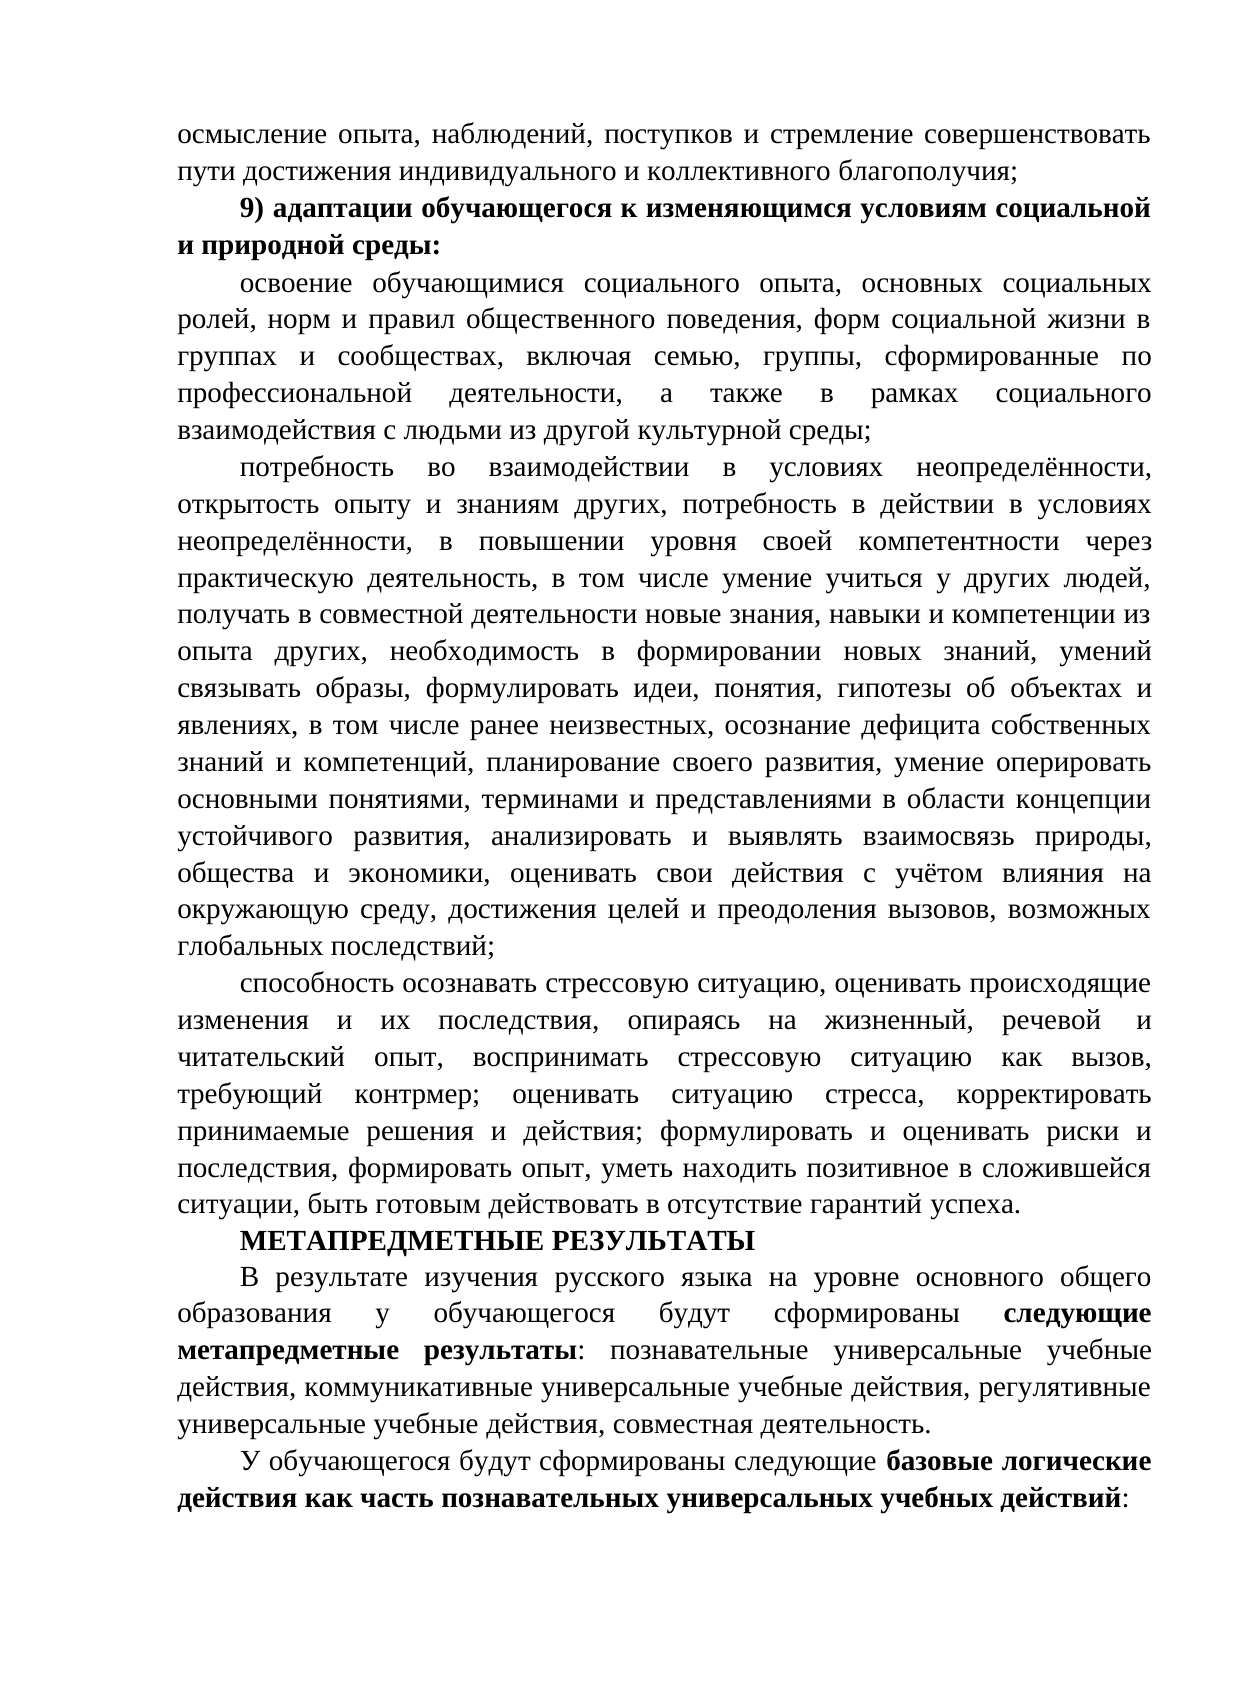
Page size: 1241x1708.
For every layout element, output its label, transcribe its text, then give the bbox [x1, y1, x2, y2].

subtitle адаптации обучающегося к изменяющимся условиям социальной и природной среды: [177, 190, 1151, 261]
text способность осознавать стрессовую ситуацию, оценивать происходящие изменения и их последствия, опираясь на жизненный, речевой и читательский опыт, воспринимать стрессовую ситуацию как вызов, требующий контрмер; оценивать ситуацию стресса, корректировать принимаемые решения и действия; формулировать и оценивать риски и последствия, формировать опыт, уметь находить позитивное в сложившейся ситуации, быть готовым действовать в отсутствие гарантий успеха. [177, 965, 1152, 1220]
text В результате изучения русского языка на уровне основного общего образования у обучающегося будут сформированы следующие метапредметные результаты: познавательные универсальные учебные действия, коммуникативные универсальные учебные действия, регулятивные универсальные учебные действия, совместная деятельность. [177, 1259, 1152, 1440]
text потребность во взаимодействии в условиях неопределённости, открытость опыту и знаниям других, потребность в действии в условиях неопределённости, в повышении уровня своей компетентности через практическую деятельность, в том числе умение учиться у других людей, получать в совместной деятельности новые знания, навыки и компетенции из опыта других, необходимость в формировании новых знаний, умений связывать образы, формулировать идеи, понятия, гипотезы об объектах и явлениях, в том числе ранее неизвестных, осознание дефицита собственных знаний и компетенций, планирование своего развития, умение оперировать основными понятиями, терминами и представлениями в области концепции устойчивого развития, анализировать и выявлять взаимосвязь природы, общества и экономики, оценивать свои действия с учётом влияния на окружающую среду, достижения целей и преодоления вызовов, возможных глобальных последствий; [177, 449, 1152, 962]
text освоение обучающимися социального опыта, основных социальных ролей, норм и правил общественного поведения, форм социальной жизни в группах и сообществах, включая семью, группы, сформированные по профессиональной деятельности, а также в рамках социального взаимодействия с людьми из другой культурной среды; [177, 265, 1152, 446]
subtitle МЕТАПРЕДМЕТНЫЕ РЕЗУЛЬТАТЫ [239, 1223, 1223, 1257]
text осмысление опыта, наблюдений, поступков и стремление совершенствовать пути достижения индивидуального и коллективного благополучия; [177, 117, 1152, 187]
text У обучающегося будут сформированы следующие базовые логические действия как часть познавательных универсальных учебных действий: [177, 1443, 1151, 1514]
